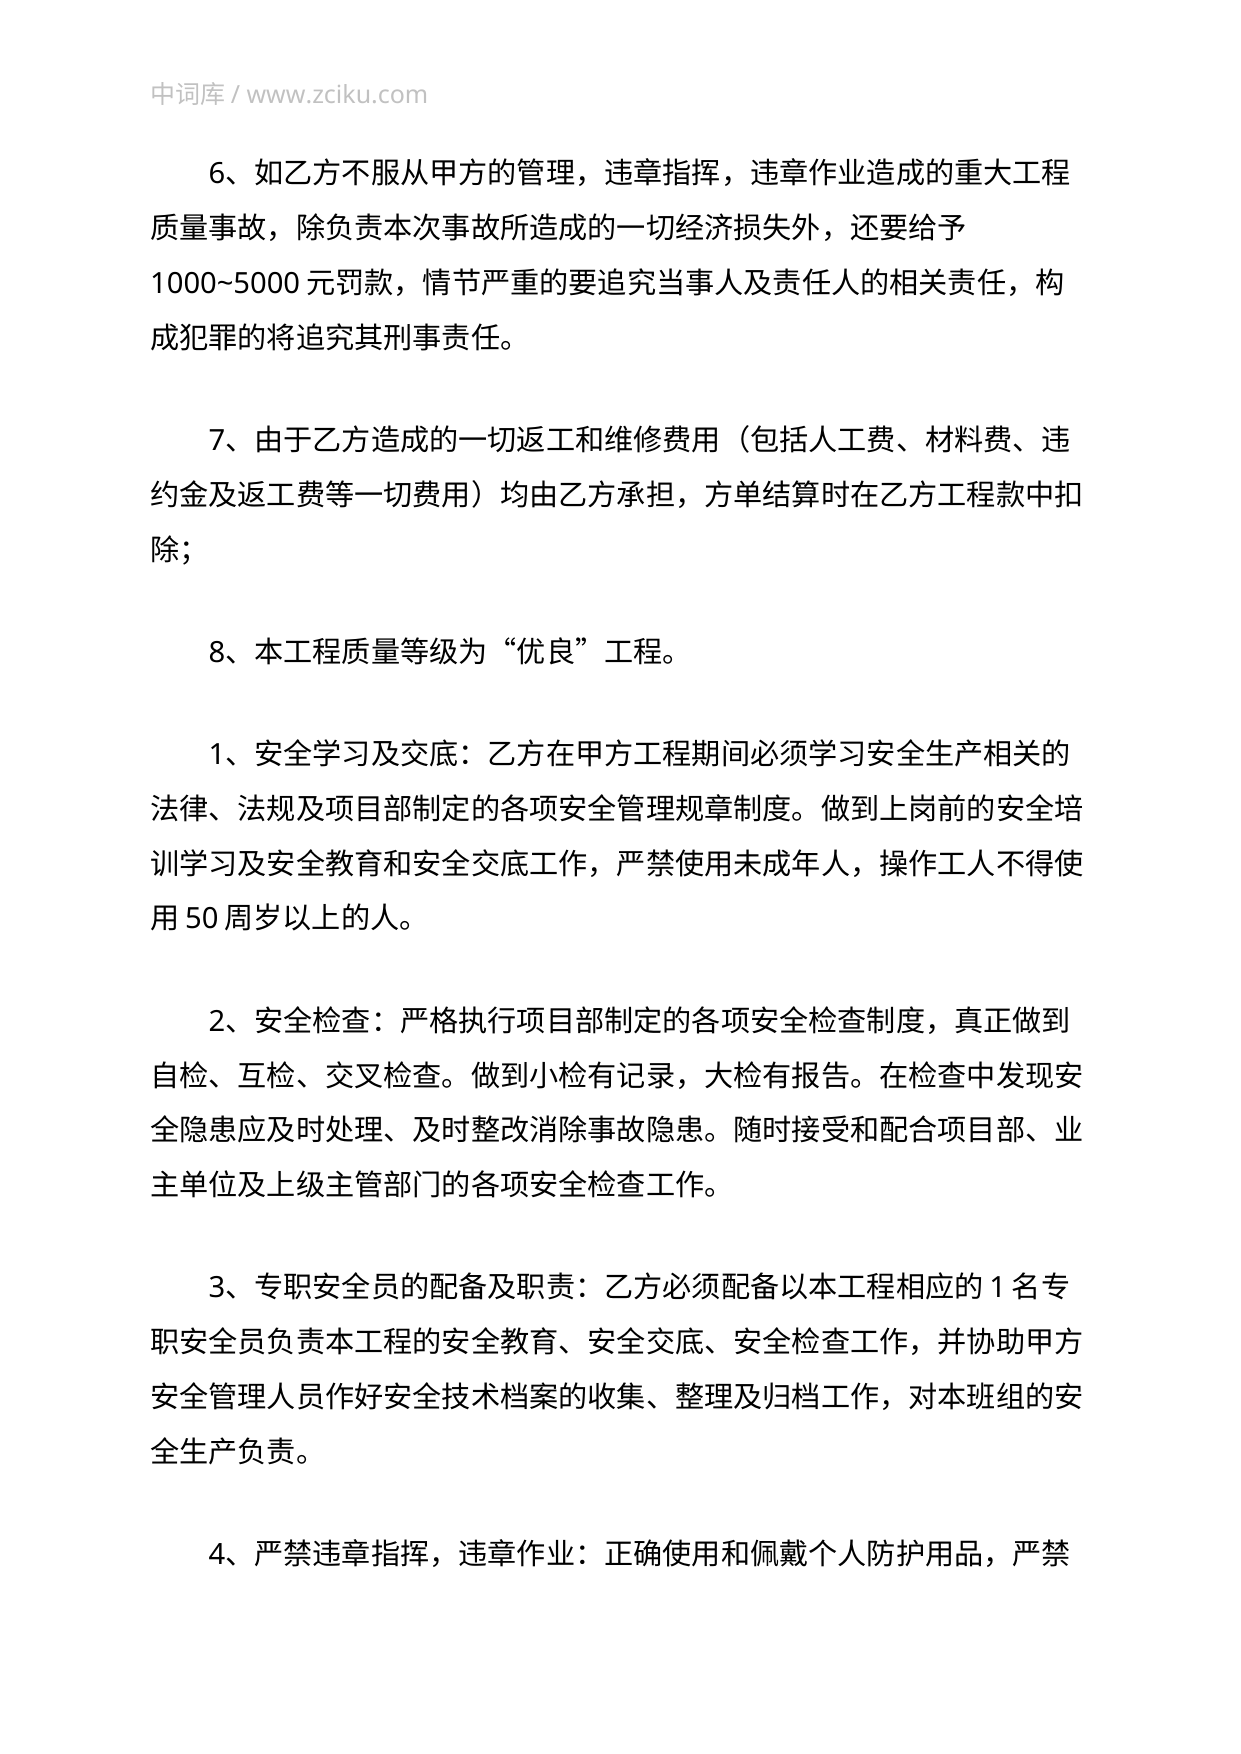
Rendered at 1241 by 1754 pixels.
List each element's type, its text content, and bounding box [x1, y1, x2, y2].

text 6、如乙方不服从甲方的管理，违章指挥，违章作业造成的重大工程质量事故，除负责本次事故所造成的一切经济损失外，还要给予1000~5000元罚款，情节严重的要追究当事人及责任人的相关责任，构成犯罪的将追究其刑事责任。 [150, 150, 1090, 357]
text 3、专职安全员的配备及职责：乙方必须配备以本工程相应的1名专职安全员负责本工程的安全教育、安全交底、安全检查工作，并协助甲方安全管理人员作好安全技术档案的收集、整理及归档工作，对本班组的安全生产负责。 [150, 1264, 1090, 1471]
text 1、安全学习及交底：乙方在甲方工程期间必须学习安全生产相关的法律、法规及项目部制定的各项安全管理规章制度。做到上岗前的安全培训学习及安全教育和安全交底工作，严禁使用未成年人，操作工人不得使用50周岁以上的人。 [150, 730, 1090, 937]
text 7、由于乙方造成的一切返工和维修费用（包括人工费、材料费、违约金及返工费等一切费用）均由乙方承担，方单结算时在乙方工程款中扣除； [150, 417, 1090, 569]
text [150, 1530, 1090, 1573]
text 2、安全检查：严格执行项目部制定的各项安全检查制度，真正做到自检、互检、交叉检查。做到小检有记录，大检有报告。在检查中发现安全隐患应及时处理、及时整改消除事故隐患。随时接受和配合项目部、业主单位及上级主管部门的各项安全检查工作。 [150, 997, 1090, 1204]
text 8、本工程质量等级为“优良”工程。 [150, 628, 1090, 671]
